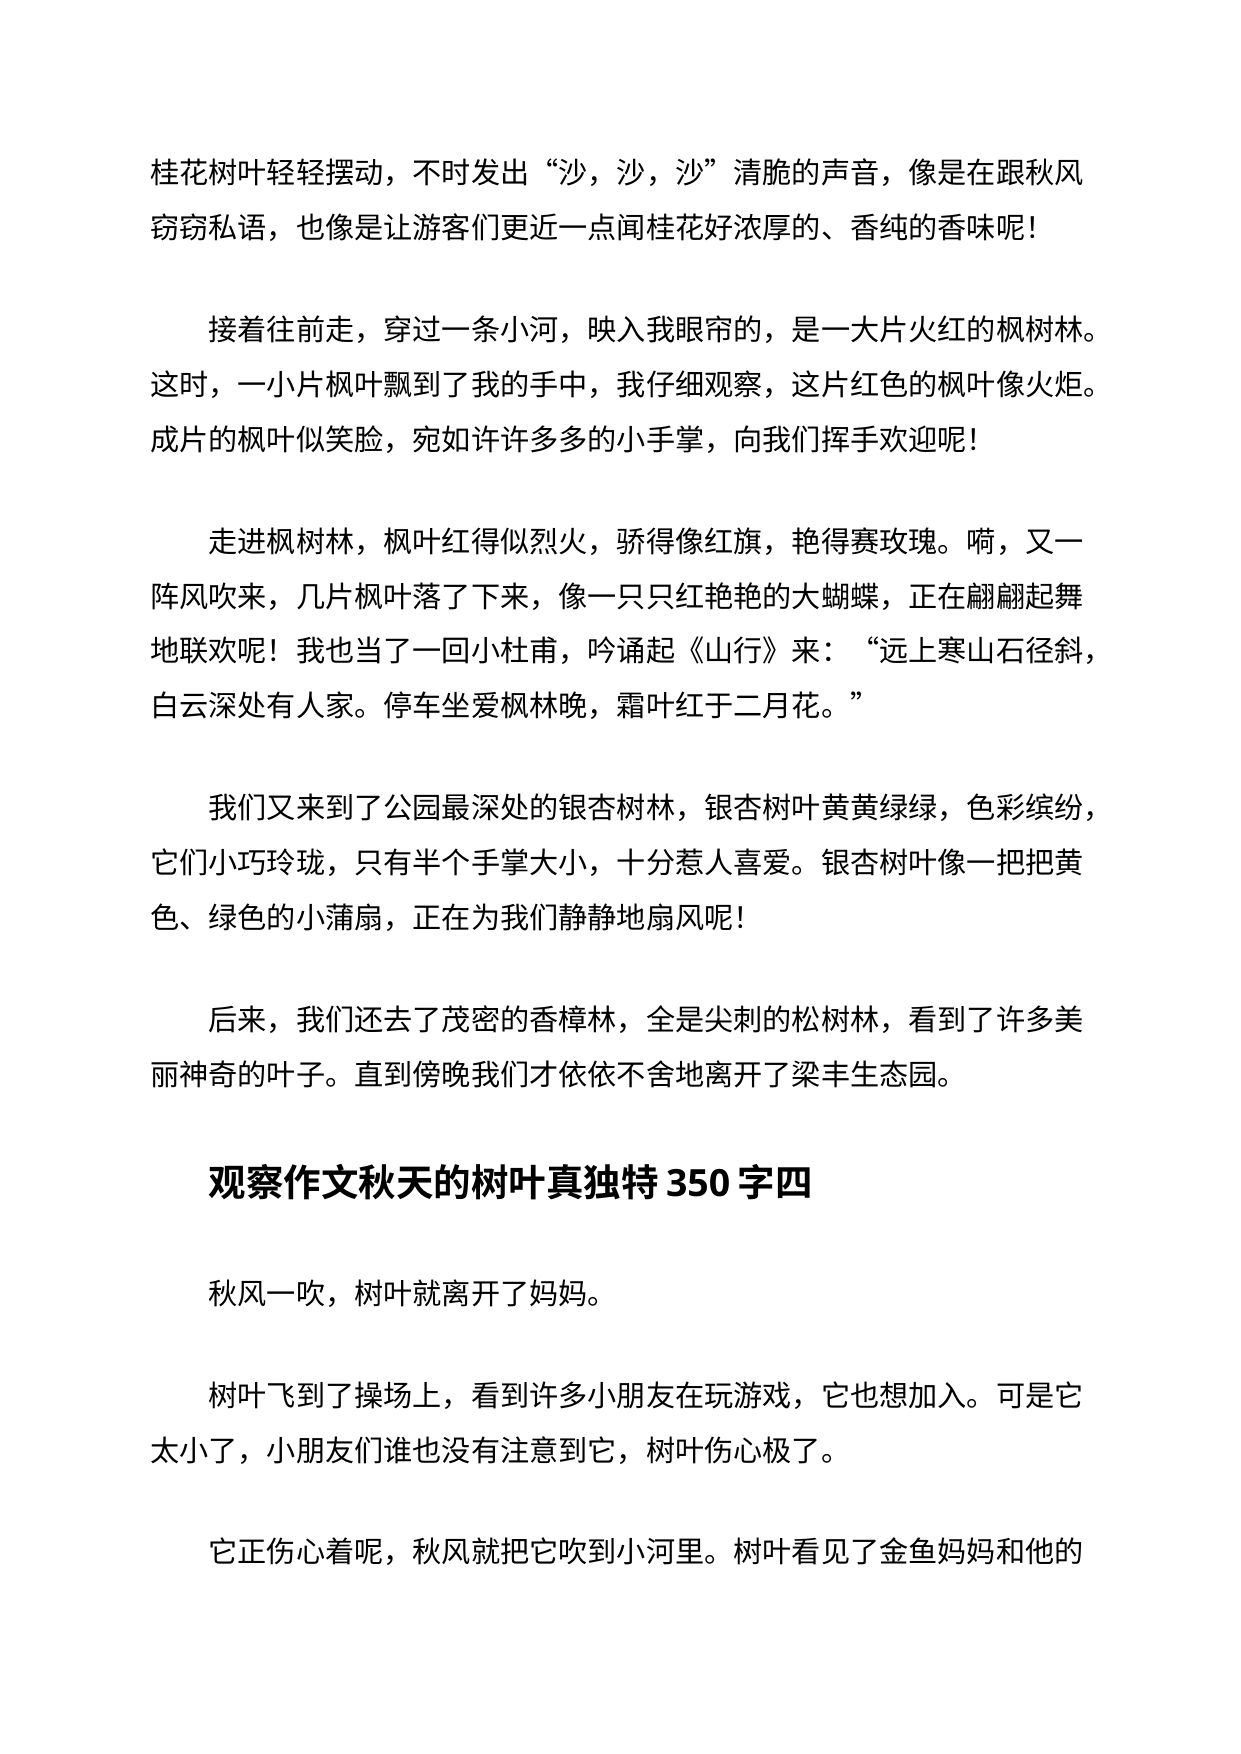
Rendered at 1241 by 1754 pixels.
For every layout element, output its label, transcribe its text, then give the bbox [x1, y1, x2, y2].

text 秋风一吹，树叶就离开了妈妈。 [150, 1271, 1090, 1313]
text 接着往前走，穿过一条小河，映入我眼帘的，是一大片火红的枫树林。这时，一小片枫叶飘到了我的手中，我仔细观察，这片红色的枫叶像火炬。成片的枫叶似笑脸，宛如许许多多的小手掌，向我们挥手欢迎呢！ [150, 307, 1090, 459]
text 树叶飞到了操场上，看到许多小朋友在玩游戏，它也想加入。可是它太小了，小朋友们谁也没有注意到它，树叶伤心极了。 [150, 1372, 1090, 1469]
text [150, 150, 1090, 247]
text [150, 1529, 1090, 1571]
text 走进枫树林，枫叶红得似烈火，骄得像红旗，艳得赛玫瑰。嗬，又一阵风吹来，几片枫叶落了下来，像一只只红艳艳的大蝴蝶，正在翩翩起舞地联欢呢！我也当了一回小杜甫，吟诵起《山行》来：“远上寒山石径斜，白云深处有人家。停车坐爱枫林晚，霜叶红于二月花。” [150, 518, 1090, 725]
text 观察作文秋天的树叶真独特350字四 [150, 1153, 1090, 1207]
text 后来，我们还去了茂密的香樟林，全是尖刺的松树林，看到了许多美丽神奇的叶子。直到傍晚我们才依依不舍地离开了梁丰生态园。 [150, 996, 1090, 1093]
text 我们又来到了公园最深处的银杏树林，银杏树叶黄黄绿绿，色彩缤纷，它们小巧玲珑，只有半个手掌大小，十分惹人喜爱。银杏树叶像一把把黄色、绿色的小蒲扇，正在为我们静静地扇风呢！ [150, 785, 1090, 937]
